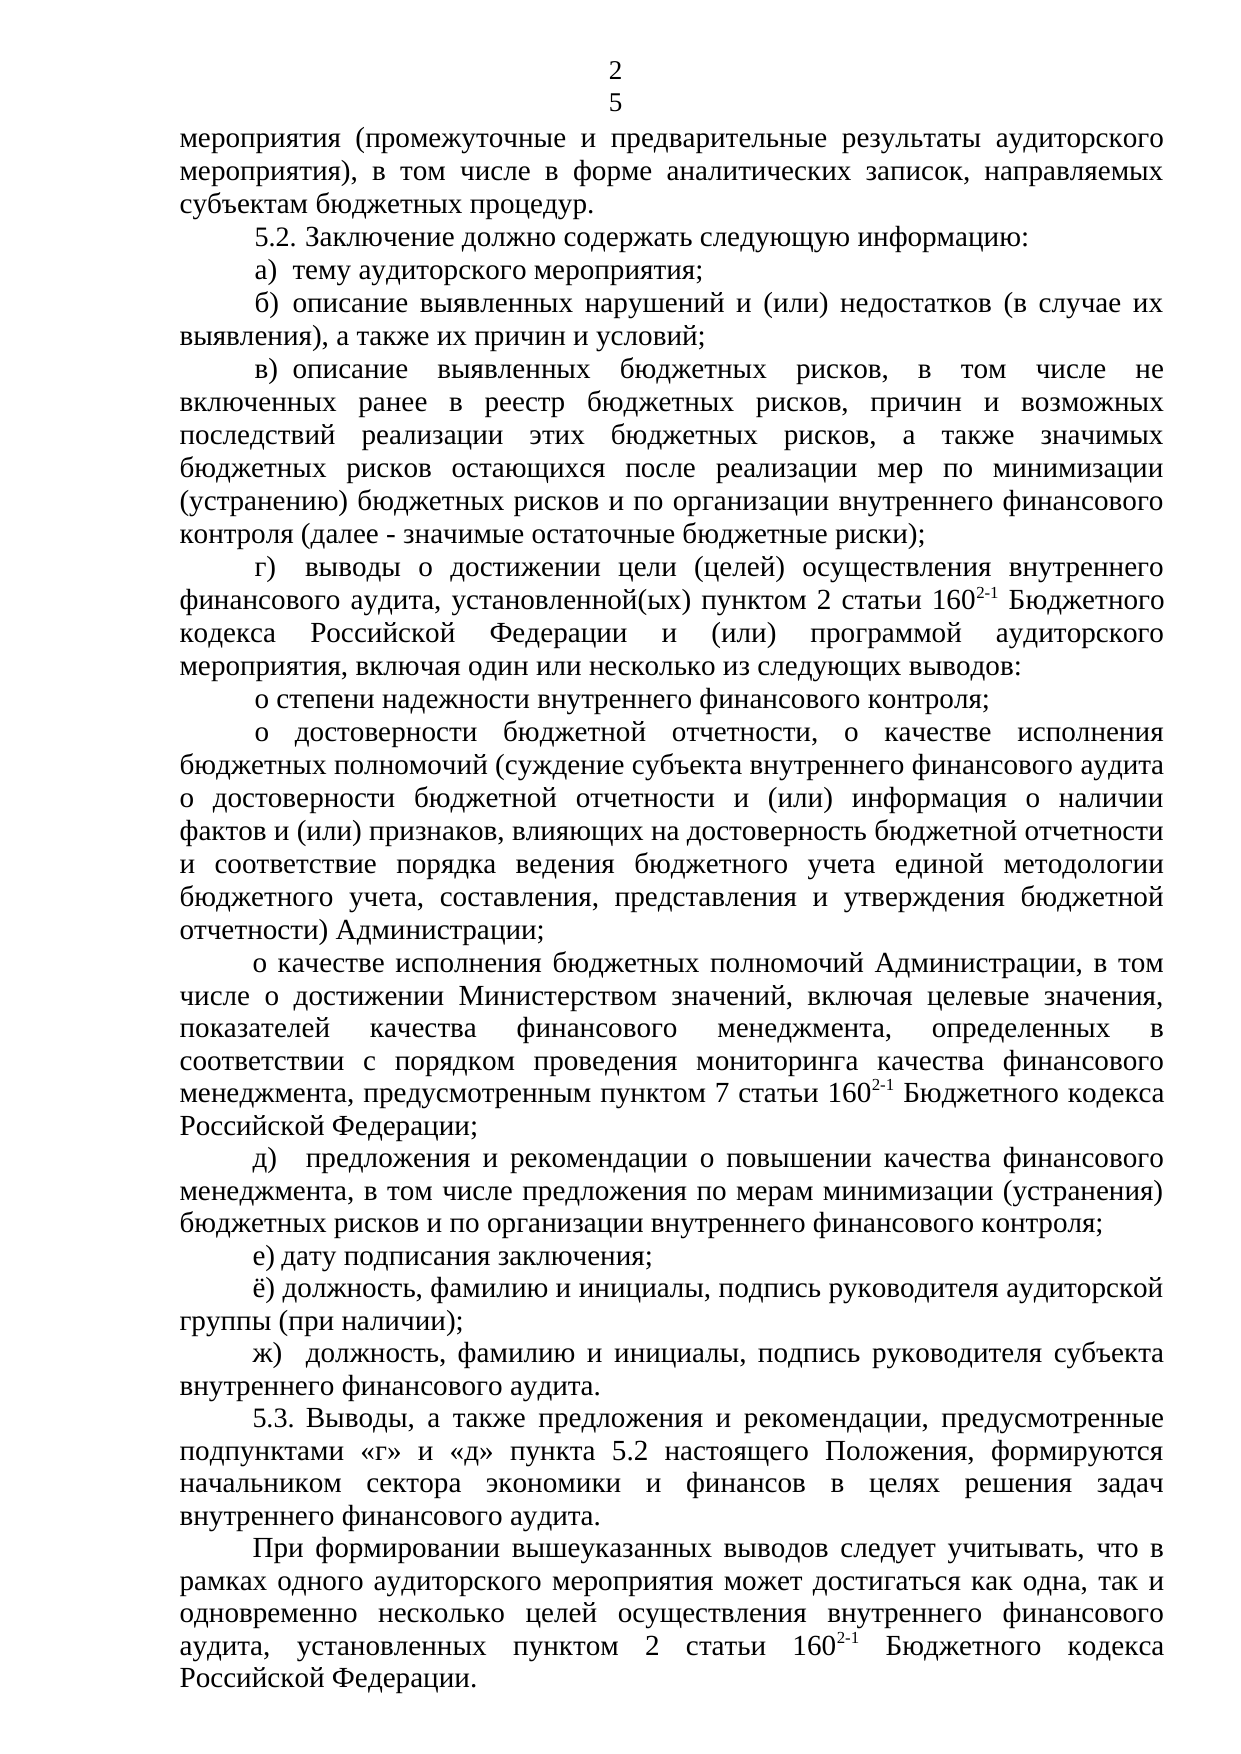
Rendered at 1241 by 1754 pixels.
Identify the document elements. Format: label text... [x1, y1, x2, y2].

text При формировании вышеуказанных выводов следует учитывать, что в рамках одного аудиторского мероприятия может достигаться как одна, так и одновременно несколько целей осуществления внутреннего финансового аудита, установленных пунктом 2 статьи 1602-1 Бюджетного кодекса Российской Федерации. [179, 1531, 1164, 1694]
list Выводы, а также предложения и рекомендации, предусмотренные подпунктами «г» и «д» пункта 5.2 настоящего Положения, формируются начальником сектора экономики и финансов в целях решения задач внутреннего финансового аудита. [179, 1401, 1164, 1531]
text ё) должность, фамилию и инициалы, подпись руководителя аудиторской группы (при наличии); [179, 1271, 1164, 1336]
text б) описание выявленных нарушений и (или) недостатков (в случае их выявления), а также их причин и условий; [179, 286, 1164, 352]
text е) дату подписания заключения; [179, 1239, 1167, 1271]
text о достоверности бюджетной отчетности, о качестве исполнения бюджетных полномочий (суждение субъекта внутреннего финансового аудита о достоверности бюджетной отчетности и (или) информация о наличии фактов и (или) признаков, влияющих на достоверность бюджетной отчетности и соответствие порядка ведения бюджетного учета единой методологии бюджетного учета, составления, представления и утверждения бюджетной отчетности) Администрации; [179, 715, 1164, 946]
text о качестве исполнения бюджетных полномочий Администрации, в том числе о достижении Министерством значений, включая целевые значения, показателей качества финансового менеджмента, определенных в соответствии с порядком проведения мониторинга качества финансового менеджмента, предусмотренным пунктом 7 статьи 1602-1 Бюджетного кодекса Российской Федерации; [179, 946, 1164, 1141]
text г) выводы о достижении цели (целей) осуществления внутреннего финансового аудита, установленной(ых) пунктом 2 статьи 1602-1 Бюджетного кодекса Российской Федерации и (или) программой аудиторского мероприятия, включая один или несколько из следующих выводов: [179, 550, 1164, 682]
text а) тему аудиторского мероприятия; [179, 253, 1167, 286]
list Заключение должно содержать следующую информацию: [179, 220, 1167, 253]
text в) описание выявленных бюджетных рисков, в том числе не включенных ранее в реестр бюджетных рисков, причин и возможных последствий реализации этих бюджетных рисков, а также значимых бюджетных рисков остающихся после реализации мер по минимизации (устранению) бюджетных рисков и по организации внутреннего финансового контроля (далее - значимые остаточные бюджетные риски); [179, 352, 1164, 550]
text д) предложения и рекомендации о повышении качества финансового менеджмента, в том числе предложения по мерам минимизации (устранения) бюджетных рисков и по организации внутреннего финансового контроля; [179, 1141, 1164, 1239]
text о степени надежности внутреннего финансового контроля; [179, 682, 1167, 715]
text ж) должность, фамилию и инициалы, подпись руководителя субъекта внутреннего финансового аудита. [179, 1336, 1164, 1401]
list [179, 121, 1164, 220]
